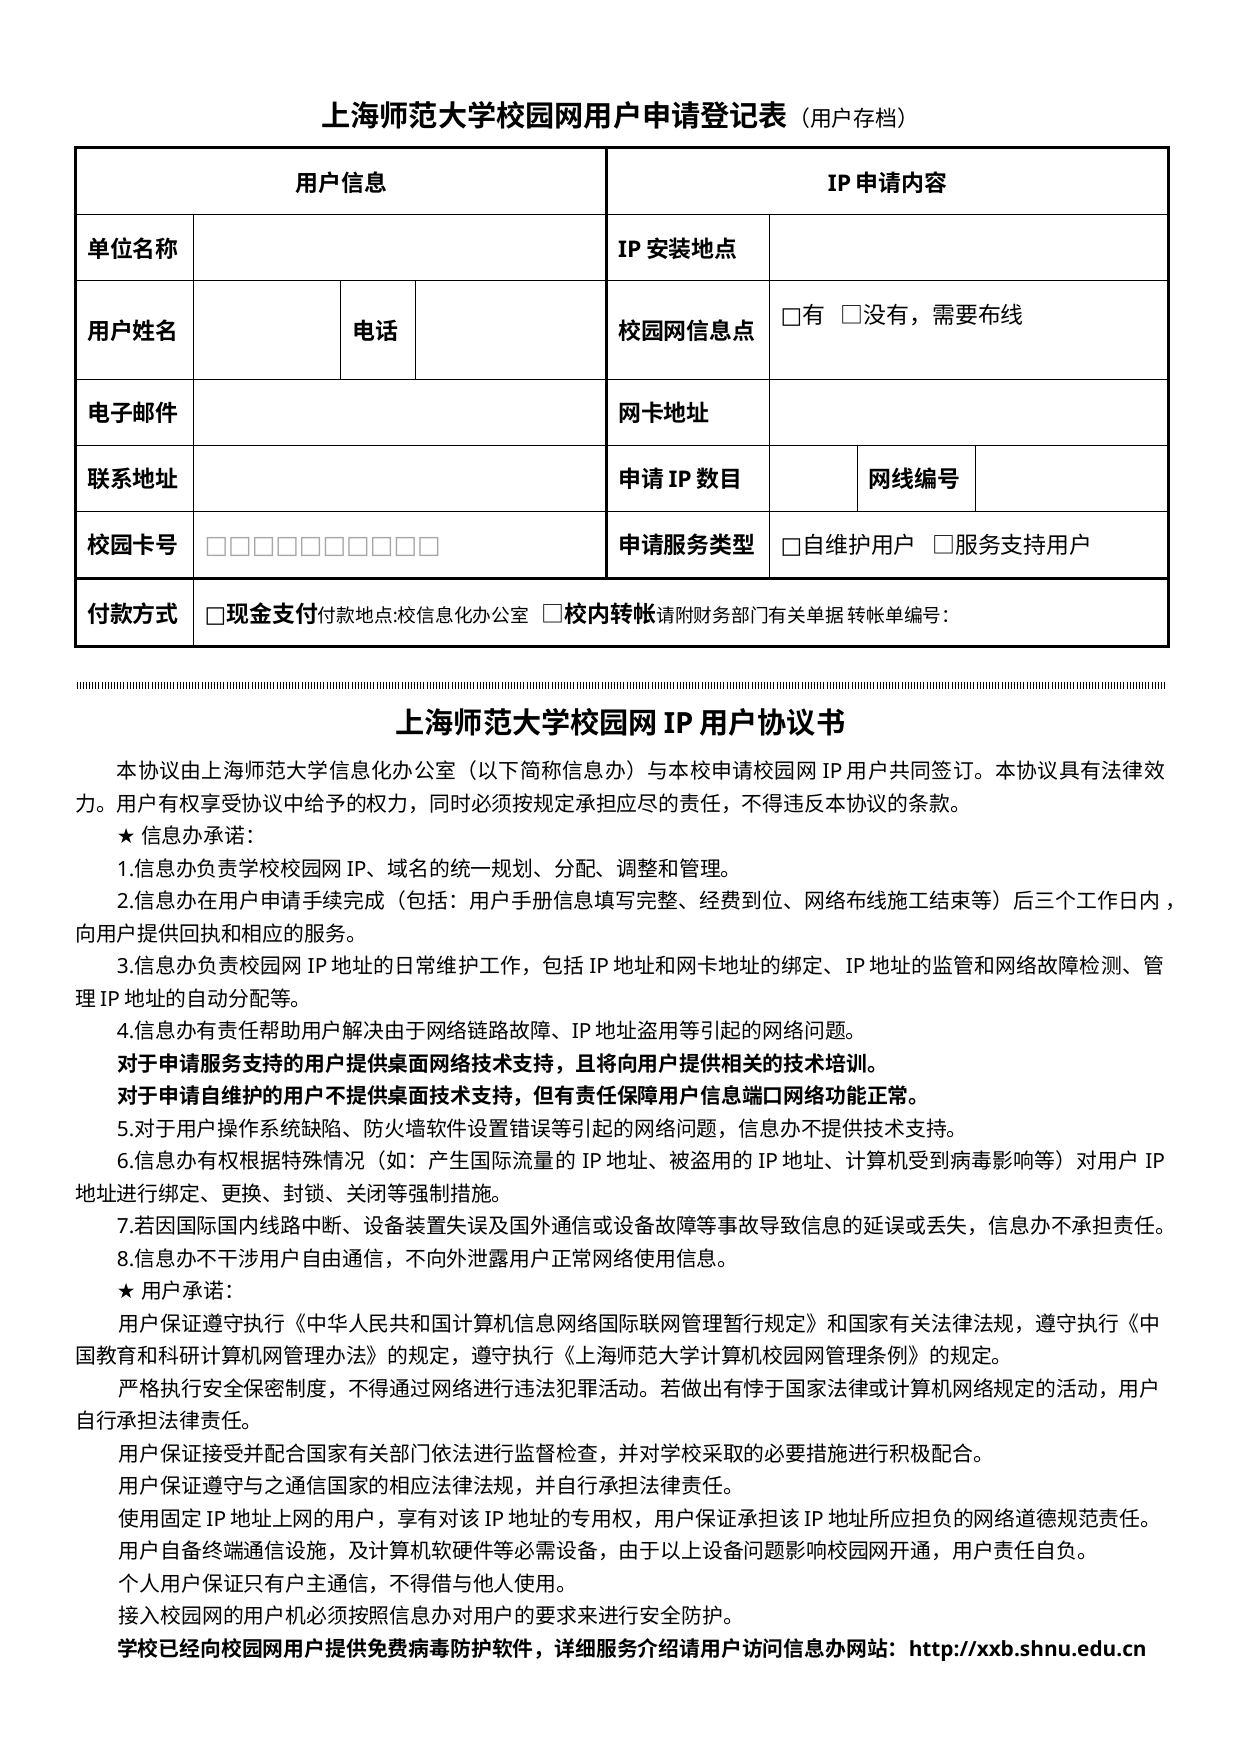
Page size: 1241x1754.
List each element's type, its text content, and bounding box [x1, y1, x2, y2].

table_cell 联系地址 [77, 446, 193, 511]
text ★ 信息办承诺： [75, 819, 1165, 851]
table_cell 校园网信息点 [608, 281, 769, 378]
text 对于申请服务支持的用户提供桌面网络技术支持，且将向用户提供相关的技术培训。 [75, 1046, 1165, 1079]
table_cell 申请服务类型 [608, 512, 769, 577]
table_cell 电话 [341, 281, 415, 378]
text 本协议由上海师范大学信息化办公室（以下简称信息办）与本校申请校园网IP用户共同签订。本协议具有法律效力。用户有权享受协议中给予的权力，同时必须按规定承担应尽的责任，不得违反本协议的条款。 [75, 754, 1165, 819]
table_cell 网卡地址 [608, 380, 769, 444]
table_cell [194, 380, 605, 444]
text 6.信息办有权根据特殊情况（如：产生国际流量的IP地址、被盗用的IP地址、计算机受到病毒影响等）对用户IP地址进行绑定、更换、封锁、关闭等强制措施。 [75, 1144, 1165, 1209]
table_cell □有 □没有，需要布线 [770, 281, 1167, 378]
text 2.信息办在用户申请手续完成（包括：用户手册信息填写完整、经费到位、网络布线施工结束等）后三个工作日内，向用户提供回执和相应的服务。 [75, 884, 1165, 949]
table_cell 单位名称 [77, 215, 193, 280]
list 严格执行安全保密制度，不得通过网络进行违法犯罪活动。若做出有悖于国家法律或计算机网络规定的活动，用户自行承担法律责任。 [75, 1371, 1165, 1436]
table_cell IP安装地点 [608, 215, 769, 280]
table_header IP申请内容 [608, 149, 1167, 214]
text ★ 用户承诺： [75, 1274, 1165, 1306]
table_cell 用户姓名 [77, 281, 193, 378]
list 个人用户保证只有户主通信，不得借与他人使用。 [75, 1566, 1165, 1599]
list 用户自备终端通信设施，及计算机软硬件等必需设备，由于以上设备问题影响校园网开通，用户责任自负。 [75, 1534, 1165, 1566]
list 用户保证遵守与之通信国家的相应法律法规，并自行承担法律责任。 [75, 1469, 1165, 1501]
table_cell 电子邮件 [77, 380, 193, 444]
text 7.若因国际国内线路中断、设备装置失误及国外通信或设备故障等事故导致信息的延误或丢失，信息办不承担责任。 [75, 1209, 1165, 1241]
table_cell [976, 446, 1167, 511]
table_cell 付款方式 [77, 580, 193, 645]
list 接入校园网的用户机必须按照信息办对用户的要求来进行安全防护。 [75, 1599, 1165, 1631]
table_cell [770, 446, 857, 511]
list 使用固定IP地址上网的用户，享有对该IP地址的专用权，用户保证承担该IP地址所应担负的网络道德规范责任。 [75, 1501, 1165, 1534]
table_cell [194, 215, 605, 280]
text 4.信息办有责任帮助用户解决由于网络链路故障、IP地址盗用等引起的网络问题。 [75, 1014, 1165, 1046]
table_cell □□□□□□□□□□ [194, 512, 605, 577]
table_cell [416, 281, 605, 378]
table_cell [770, 380, 1167, 444]
table_cell □现金支付付款地点:校信息化办公室 □校内转帐请附财务部门有关单据 转帐单编号： [194, 580, 1167, 645]
text 上海师范大学校园网用户申请登记表（用户存档） [75, 81, 1165, 146]
text 1.信息办负责学校校园网IP、域名的统一规划、分配、调整和管理。 [75, 851, 1165, 884]
text 上海师范大学校园网IP用户协议书 [75, 689, 1165, 754]
text 对于申请自维护的用户不提供桌面技术支持，但有责任保障用户信息端口网络功能正常。 [75, 1079, 1165, 1111]
table_cell [194, 281, 340, 378]
text 5.对于用户操作系统缺陷、防火墙软件设置错误等引起的网络问题，信息办不提供技术支持。 [75, 1111, 1165, 1144]
table_cell [770, 215, 1167, 280]
table_cell [194, 446, 605, 511]
text 8.信息办不干涉用户自由通信，不向外泄露用户正常网络使用信息。 [75, 1241, 1165, 1274]
table_cell □自维护用户 □服务支持用户 [770, 512, 1167, 577]
table_cell 网线编号 [858, 446, 975, 511]
table_header 用户信息 [77, 149, 605, 214]
list 用户保证接受并配合国家有关部门依法进行监督检查，并对学校采取的必要措施进行积极配合。 [75, 1436, 1165, 1469]
table_cell 校园卡号 [77, 512, 193, 577]
text 学校已经向校园网用户提供免费病毒防护软件，详细服务介绍请用户访问信息办网站：http://xxb.shnu.edu.cn [75, 1631, 1165, 1664]
text 3.信息办负责校园网IP地址的日常维护工作，包括IP地址和网卡地址的绑定、IP地址的监管和网络故障检测、管理IP地址的自动分配等。 [75, 949, 1165, 1014]
table_cell 申请IP数目 [608, 446, 769, 511]
list 用户保证遵守执行《中华人民共和国计算机信息网络国际联网管理暂行规定》和国家有关法律法规，遵守执行《中国教育和科研计算机网管理办法》的规定，遵守执行《上海师范大学计算机校园网管理条例》的规定。 [75, 1306, 1165, 1371]
